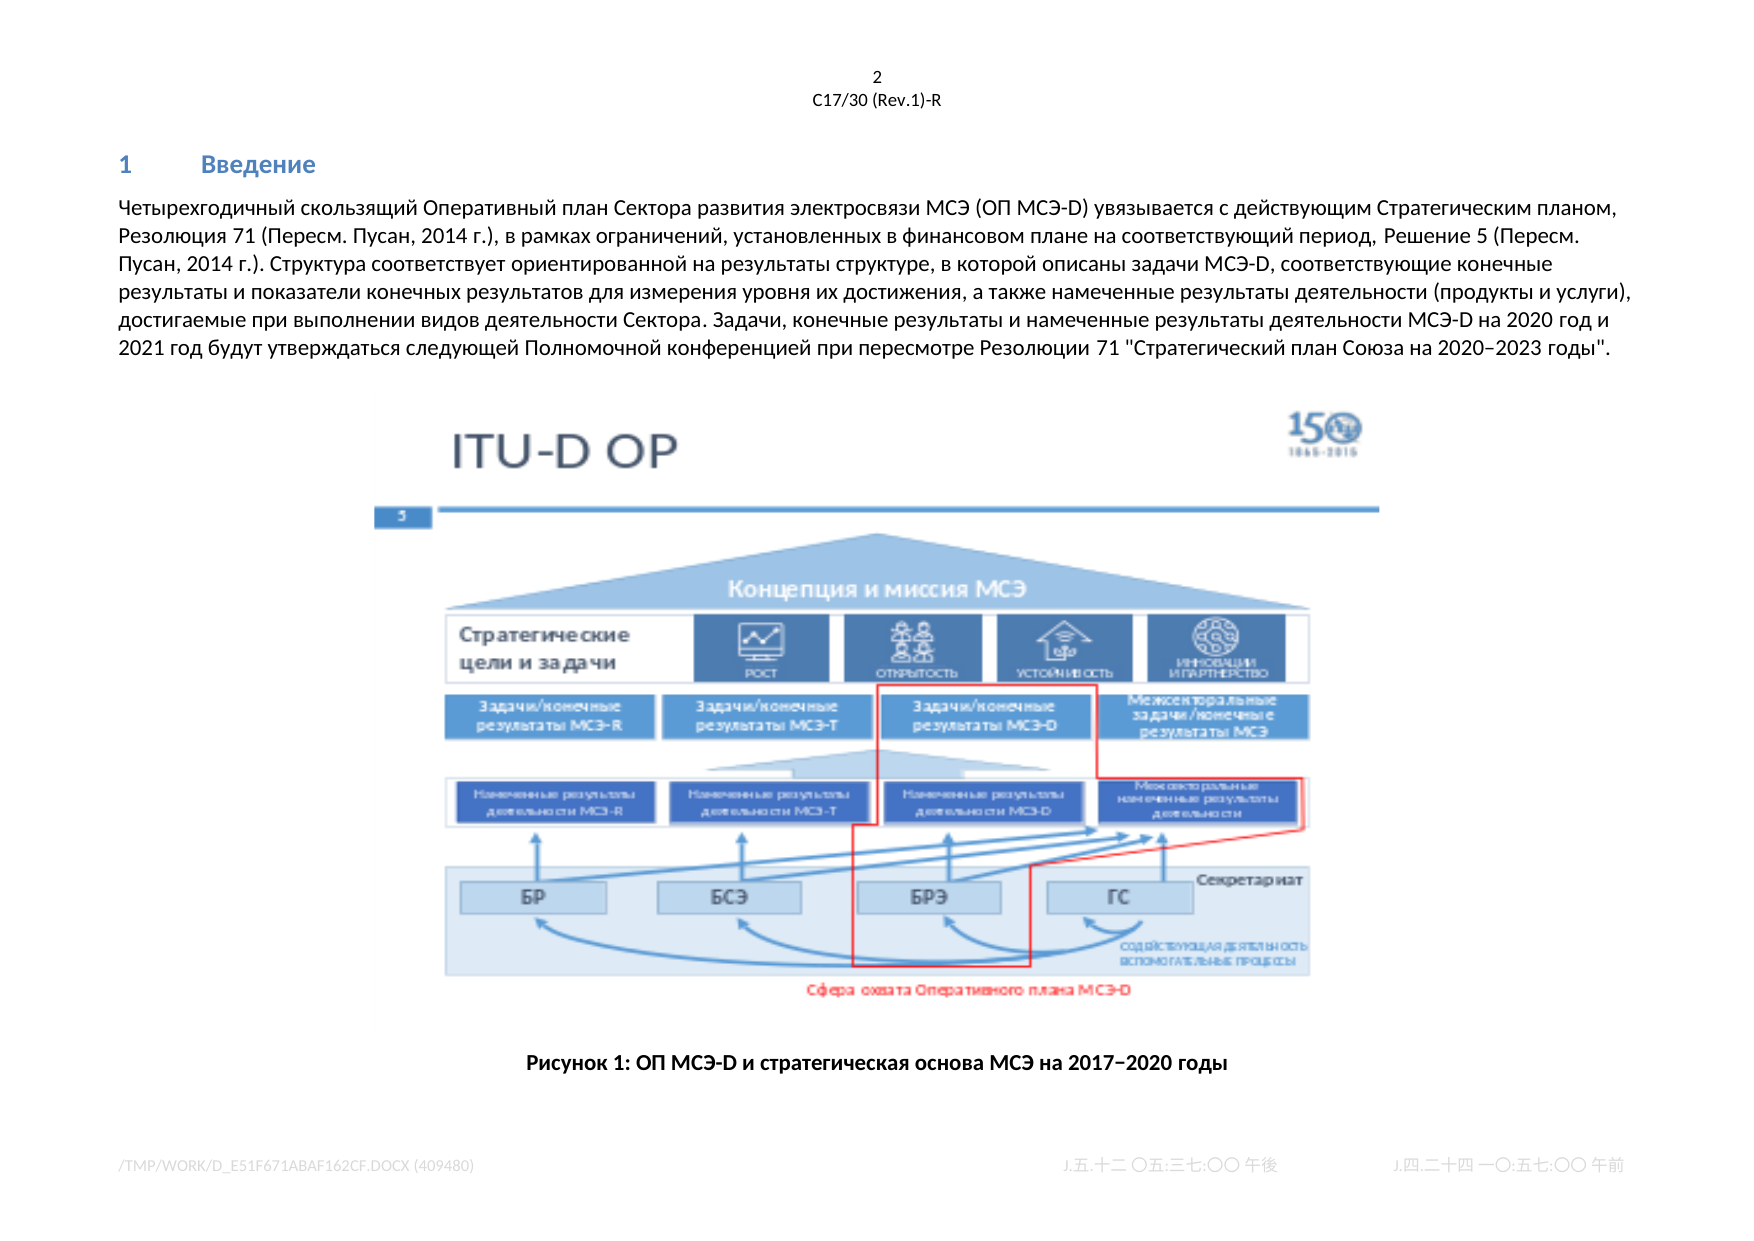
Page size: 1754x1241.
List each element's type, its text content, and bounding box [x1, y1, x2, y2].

subtitle 1 Введение [118, 148, 1636, 181]
text Четырехгодичный скользящий Оперативный план Сектора развития электросвязи МСЭ (ОП МСЭ-D) увязывается с действующим Стратегическим планом, Резолюция 71 (Пересм. Пусан, 2014 г.), в рамках ограничений, установленных в финансовом плане на соответствующий период, Решение 5 (Пересм. Пусан, 2014 г.). Структура соответствует ориентированной на результаты структуре, в которой описаны задачи МСЭ-D, соответствующие конечные результаты и показатели конечных результатов для измерения уровня их достижения, а также намеченные результаты деятельности (продукты и услуги), достигаемые при выполнении видов деятельности Сектора. Задачи, конечные результаты и намеченные результаты деятельности МСЭ-D на 2020 год и 2021 год будут утверждаться следующей Полномочной конференцией при пересмотре Резолюции 71 "Стратегический план Союза на 2020–2023 годы". [118, 193, 1636, 361]
title Рисунок 1: ОП МСЭ-D и стратегическая основа МСЭ на 2017−2020 годы [118, 1048, 1636, 1076]
